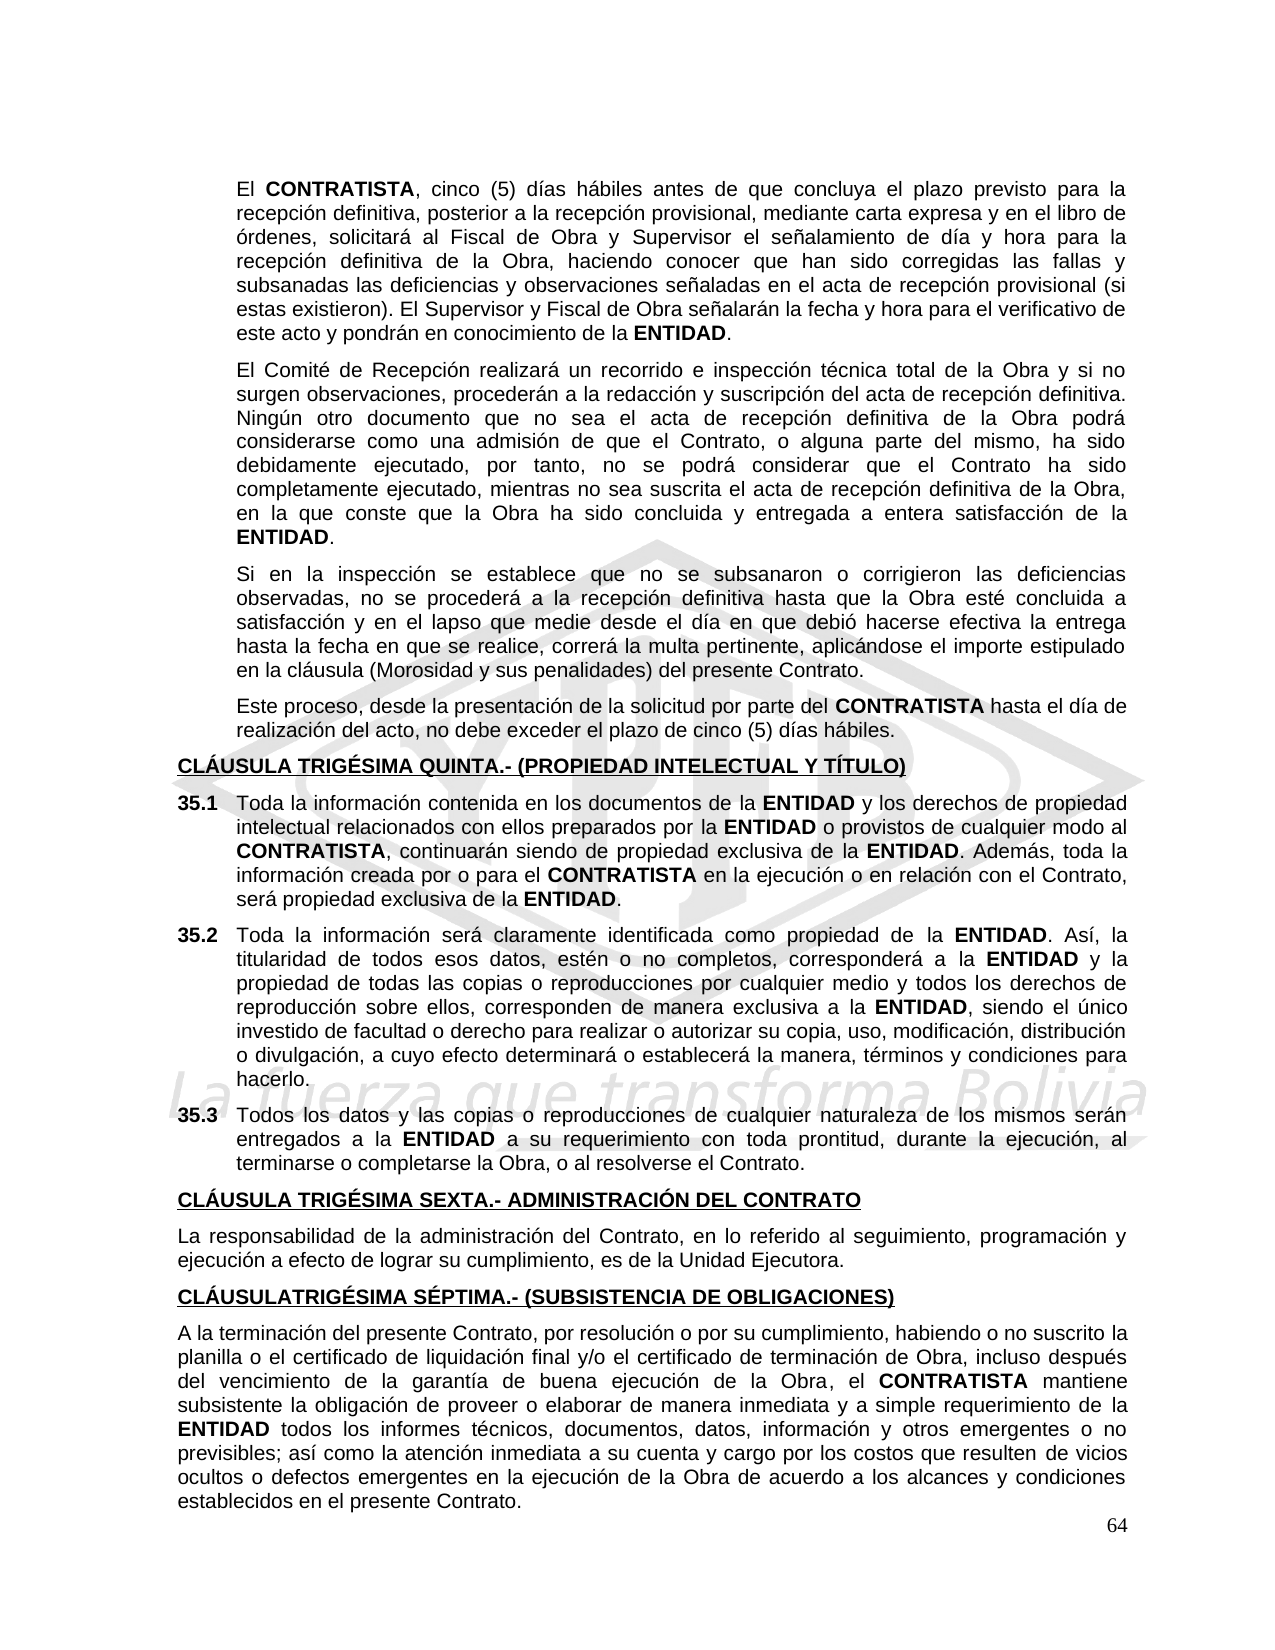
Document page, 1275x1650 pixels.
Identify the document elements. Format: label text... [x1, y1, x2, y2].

text CLÁUSULA TRIGÉSIMA SEXTA.- ADMINISTRACIÓN DEL CONTRATO [177, 1188, 1127, 1212]
text A la terminación del presente Contrato, por resolución o por su cumplimiento, habiendo o no suscrito la planilla o el certificado de liquidación final y/o el certificado de terminación de Obra, incluso después del vencimiento de la garantía de buena ejecución de la Obra, el CONTRATISTA mantiene subsistente la obligación de proveer o elaborar de manera inmediata y a simple requerimiento de la ENTIDAD todos los informes técnicos, documentos, datos, información y otros emergentes o no previsibles; así como la atención inmediata a su cuenta y cargo por los costos que resulten de vicios ocultos o defectos emergentes en la ejecución de la Obra de acuerdo a los alcances y condiciones establecidos en el presente Contrato. [177, 1321, 1128, 1513]
text CLÁUSULATRIGÉSIMA SÉPTIMA.- (SUBSISTENCIA DE OBLIGACIONES) [177, 1284, 1127, 1308]
text Este proceso, desde la presentación de la solicitud por parte del CONTRATISTA hasta el día de realización del acto, no debe exceder el plazo de cinco (5) días hábiles. [236, 694, 1127, 742]
list Toda la información contenida en los documentos de la ENTIDAD y los derechos de propiedad intelectual relacionados con ellos preparados por la ENTIDAD o provistos de cualquier modo al CONTRATISTA, continuarán siendo de propiedad exclusiva de la ENTIDAD. Además, toda la información creada por o para el CONTRATISTA en la ejecución o en relación con el Contrato, será propiedad exclusiva de la ENTIDAD. [177, 791, 1128, 911]
text La responsabilidad de la administración del Contrato, en lo referido al seguimiento, programación y ejecución a efecto de lograr su cumplimiento, es de la Unidad Ejecutora. [177, 1224, 1127, 1272]
list Toda la información será claramente identificada como propiedad de la ENTIDAD. Así, la titularidad de todos esos datos, estén o no completos, corresponderá a la ENTIDAD y la propiedad de todas las copias o reproducciones por cualquier medio y todos los derechos de reproducción sobre ellos, corresponden de manera exclusiva a la ENTIDAD, siendo el único investido de facultad o derecho para realizar o autorizar su copia, uso, modificación, distribución o divulgación, a cuyo efecto determinará o establecerá la manera, términos y condiciones para hacerlo. [177, 923, 1128, 1091]
text Si en la inspección se establece que no se subsanaron o corrigieron las deficiencias observadas, no se procederá a la recepción definitiva hasta que la Obra esté concluida a satisfacción y en el lapso que medie desde el día en que debió hacerse efectiva la entrega hasta la fecha en que se realice, correrá la multa pertinente, aplicándose el importe estipulado en la cláusula (Morosidad y sus penalidades) del presente Contrato. [236, 562, 1127, 681]
text El CONTRATISTA, cinco (5) días hábiles antes de que concluya el plazo previsto para la recepción definitiva, posterior a la recepción provisional, mediante carta expresa y en el libro de órdenes, solicitará al Fiscal de Obra y Supervisor el señalamiento de día y hora para la recepción definitiva de la Obra, haciendo conocer que han sido corregidas las fallas y subsanadas las deficiencias y observaciones señaladas en el acta de recepción provisional (si estas existieron). El Supervisor y Fiscal de Obra señalarán la fecha y hora para el verificativo de este acto y pondrán en conocimiento de la ENTIDAD. [236, 177, 1127, 345]
list Todos los datos y las copias o reproducciones de cualquier naturaleza de los mismos serán entregados a la ENTIDAD a su requerimiento con toda prontitud, durante la ejecución, al terminarse o completarse la Obra, o al resolverse el Contrato. [177, 1103, 1128, 1175]
text CLÁUSULA TRIGÉSIMA QUINTA.- (PROPIEDAD INTELECTUAL Y TÍTULO) [177, 754, 1127, 778]
text El Comité de Recepción realizará un recorrido e inspección técnica total de la Obra y si no surgen observaciones, procederán a la redacción y suscripción del acta de recepción definitiva. Ningún otro documento que no sea el acta de recepción definitiva de la Obra podrá considerarse como una admisión de que el Contrato, o alguna parte del mismo, ha sido debidamente ejecutado, por tanto, no se podrá considerar que el Contrato ha sido completamente ejecutado, mientras no sea suscrita el acta de recepción definitiva de la Obra, en la que conste que la Obra ha sido concluida y entregada a entera satisfacción de la ENTIDAD. [236, 357, 1127, 549]
